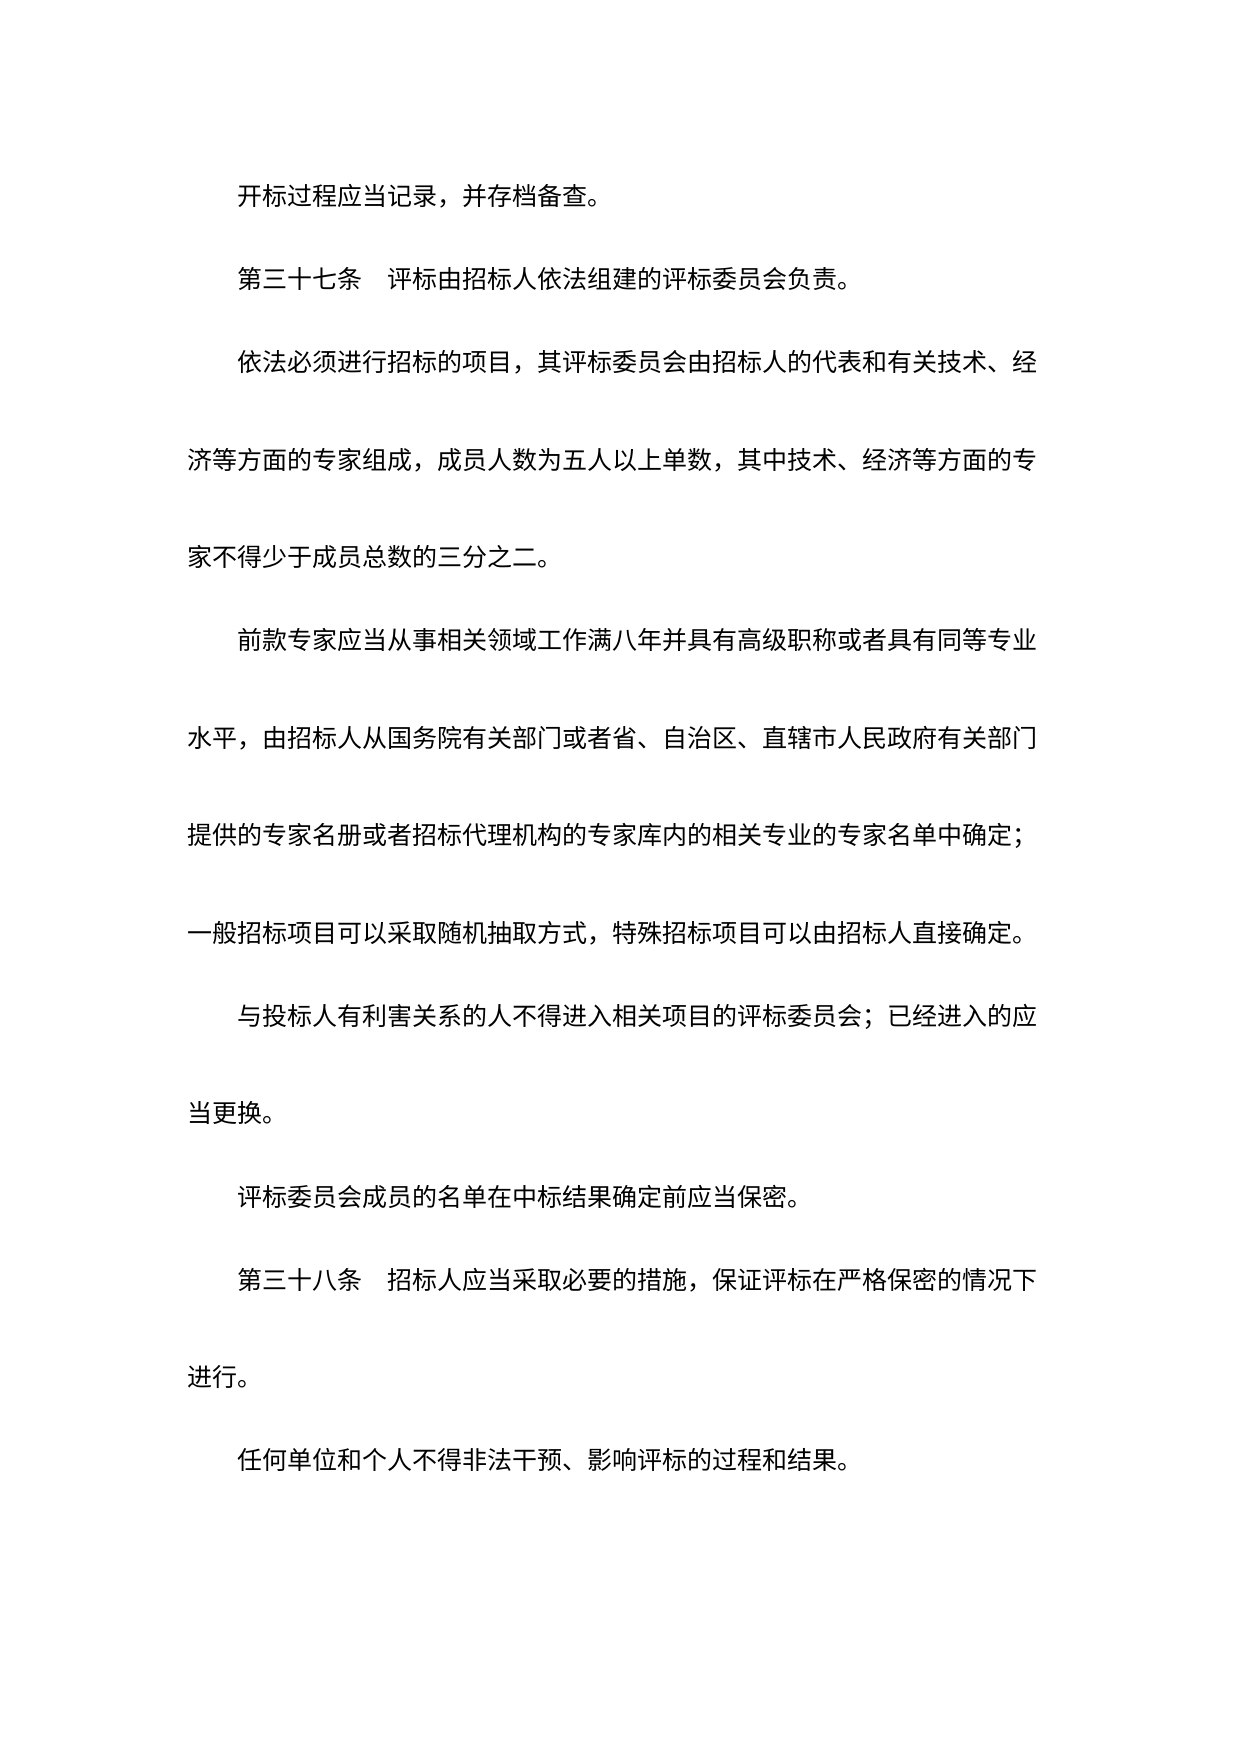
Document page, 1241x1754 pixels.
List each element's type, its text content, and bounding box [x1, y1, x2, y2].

text 前款专家应当从事相关领域工作满八年并具有高级职称或者具有同等专业水平，由招标人从国务院有关部门或者省、自治区、直辖市人民政府有关部门提供的专家名册或者招标代理机构的专家库内的相关专业的专家名单中确定；一般招标项目可以采取随机抽取方式，特殊招标项目可以由招标人直接确定。 [187, 606, 1053, 964]
text 任何单位和个人不得非法干预、影响评标的过程和结果。 [187, 1426, 1053, 1491]
text 开标过程应当记录，并存档备查。 [187, 162, 1053, 227]
text 第三十八条 招标人应当采取必要的措施，保证评标在严格保密的情况下进行。 [187, 1246, 1053, 1408]
text 第三十七条 评标由招标人依法组建的评标委员会负责。 [187, 245, 1053, 310]
text 依法必须进行招标的项目，其评标委员会由招标人的代表和有关技术、经济等方面的专家组成，成员人数为五人以上单数，其中技术、经济等方面的专家不得少于成员总数的三分之二。 [187, 328, 1053, 588]
text 评标委员会成员的名单在中标结果确定前应当保密。 [187, 1163, 1053, 1228]
text 与投标人有利害关系的人不得进入相关项目的评标委员会；已经进入的应当更换。 [187, 982, 1053, 1144]
